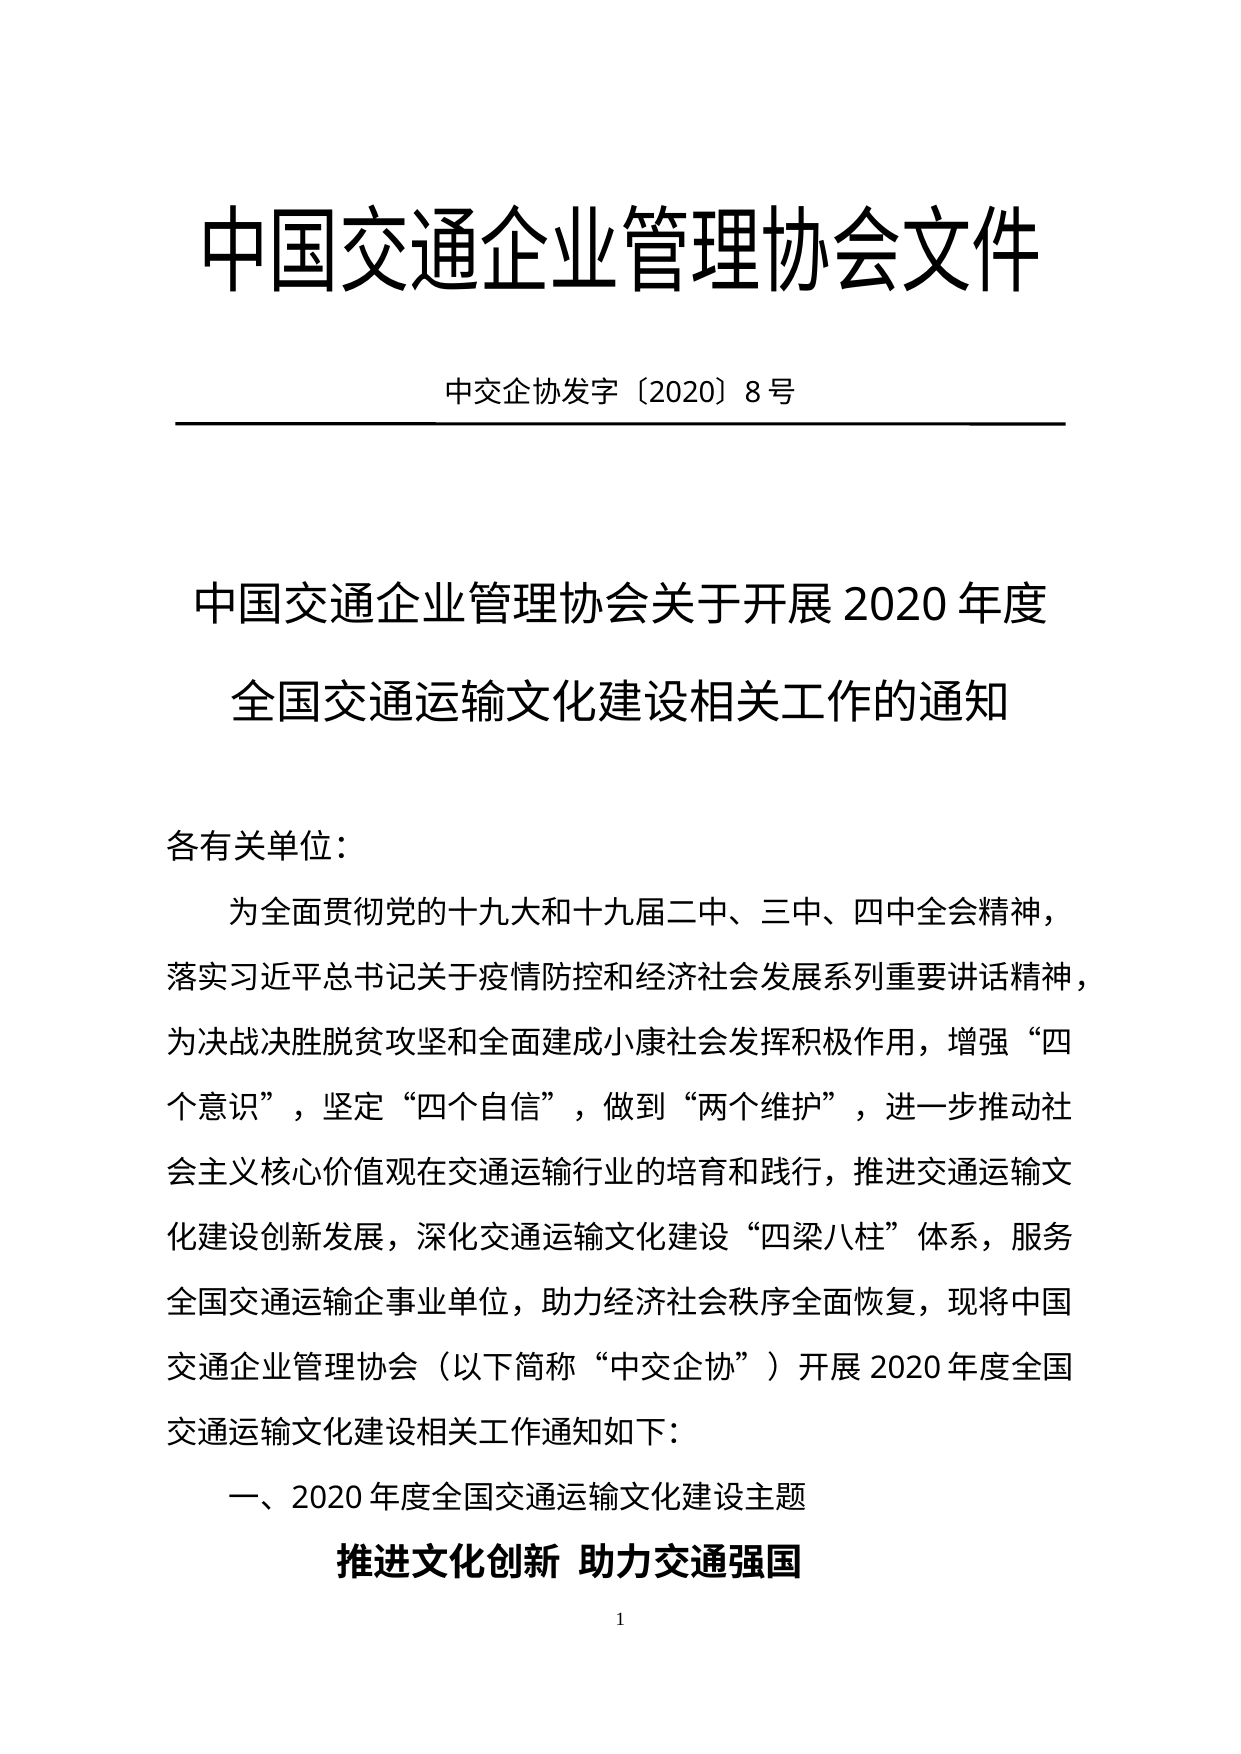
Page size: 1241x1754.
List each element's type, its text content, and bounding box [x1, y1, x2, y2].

text 中国交通企业管理协会关于开展2020年度 [177, 552, 1063, 649]
text 中国交通企业管理协会文件 [177, 162, 1063, 324]
text 全国交通运输文化建设相关工作的通知 [177, 649, 1063, 747]
text 为全面贯彻党的十九大和十九届二中、三中、四中全会精神，落实习近平总书记关于疫情防控和经济社会发展系列重要讲话精神，为决战决胜脱贫攻坚和全面建成小康社会发挥积极作用，增强“四个意识”，坚定“四个自信”，做到“两个维护”，进一步推动社会主义核心价值观在交通运输行业的培育和践行，推进交通运输文化建设创新发展，深化交通运输文化建设“四梁八柱”体系，服务全国交通运输企事业单位，助力经济社会秩序全面恢复，现将中国交通企业管理协会（以下简称“中交企协”）开展2020年度全国交通运输文化建设相关工作通知如下： [166, 877, 1074, 1462]
text 中交企协发字〔2020〕8号 [166, 357, 1074, 422]
text 一、2020年度全国交通运输文化建设主题 [166, 1462, 1074, 1527]
text 推进文化创新 助力交通强国 [166, 1527, 1074, 1592]
text 各有关单位： [166, 812, 1074, 877]
